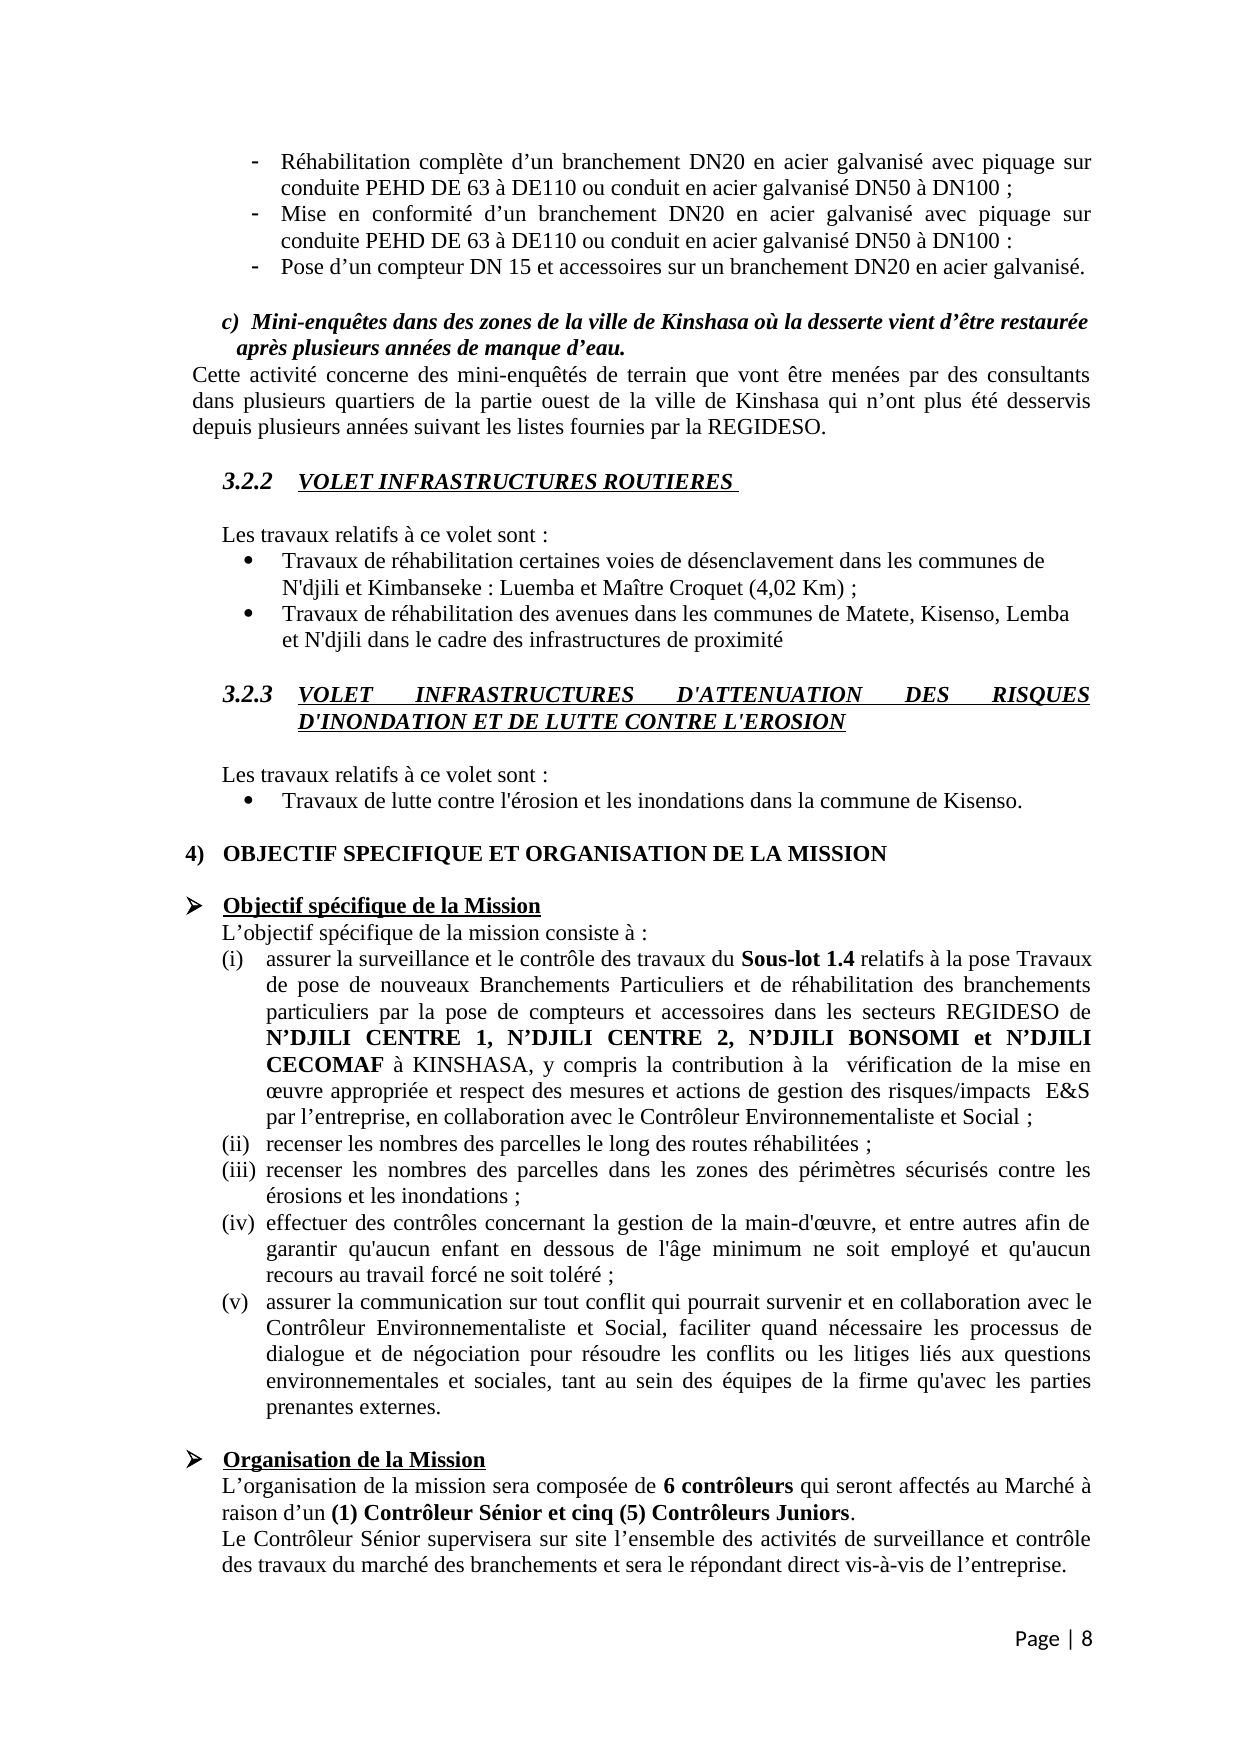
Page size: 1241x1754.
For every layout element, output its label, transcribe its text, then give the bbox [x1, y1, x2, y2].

text Cette activité concerne des mini-enquêtés de terrain que vont être menées par des consultants dans plusieurs quartiers de la partie ouest de la ville de Kinshasa qui n’ont plus été desservis depuis plusieurs années suivant les listes fournies par la REGIDESO. [192, 361, 1092, 440]
list Mini-enquêtes dans des zones de la ville de Kinshasa où la desserte vient d’être restaurée après plusieurs années de manque d’eau. [222, 308, 1092, 361]
list recenser les nombres des parcelles dans les zones des périmètres sécurisés contre les érosions et les inondations ; [222, 1156, 1092, 1209]
list Travaux de réhabilitation certaines voies de désenclavement dans les communes de N'djili et Kimbanseke : Luemba et Maître Croquet (4,02 Km) ; [244, 547, 1092, 600]
list Travaux de lutte contre l'érosion et les inondations dans la commune de Kisenso. [244, 787, 1092, 813]
list assurer la surveillance et le contrôle des travaux du Sous-lot 1.4 relatifs à la pose Travaux de pose de nouveaux Branchements Particuliers et de réhabilitation des branchements particuliers par la pose de compteurs et accessoires dans les secteurs REGIDESO de N’DJILI CENTRE 1, N’DJILI CENTRE 2, N’DJILI BONSOMI et N’DJILI CECOMAF à KINSHASA, y compris la contribution à la vérification de la mise en œuvre appropriée et respect des mesures et actions de gestion des risques/impacts E&S par l’entreprise, en collaboration avec le Contrôleur Environnementaliste et Social ; [222, 945, 1092, 1130]
list effectuer des contrôles concernant la gestion de la main-d'œuvre, et entre autres afin de garantir qu'aucun enfant en dessous de l'âge minimum ne soit employé et qu'aucun recours au travail forcé ne soit toléré ; [222, 1209, 1092, 1288]
text Les travaux relatifs à ce volet sont : [222, 761, 1092, 787]
text Le Contrôleur Sénior supervisera sur site l’ensemble des activités de surveillance et contrôle des travaux du marché des branchements et sera le répondant direct vis-à-vis de l’entreprise. [222, 1525, 1092, 1578]
list Pose d’un compteur DN 15 et accessoires sur un branchement DN20 en acier galvanisé. [251, 253, 1092, 279]
list assurer la communication sur tout conflit qui pourrait survenir et en collaboration avec le Contrôleur Environnementaliste et Social, faciliter quand nécessaire les processus de dialogue et de négociation pour résoudre les conflits ou les litiges liés aux questions environnementales et sociales, tant au sein des équipes de la firme qu'avec les parties prenantes externes. [222, 1288, 1092, 1419]
list Réhabilitation complète d’un branchement DN20 en acier galvanisé avec piquage sur conduite PEHD DE 63 à DE110 ou conduit en acier galvanisé DN50 à DN100 ; [251, 148, 1092, 200]
text L’organisation de la mission sera composée de 6 contrôleurs qui seront affectés au Marché à raison d’un (1) Contrôleur Sénior et cinq (5) Contrôleurs Juniors. [222, 1472, 1092, 1525]
list Travaux de réhabilitation des avenues dans les communes de Matete, Kisenso, Lemba et N'djili dans le cadre des infrastructures de proximité [244, 600, 1092, 653]
list VOLET INFRASTRUCTURES ROUTIERES [223, 466, 1092, 495]
list Mise en conformité d’un branchement DN20 en acier galvanisé avec piquage sur conduite PEHD DE 63 à DE110 ou conduit en acier galvanisé DN50 à DN100 : [251, 200, 1092, 253]
text Les travaux relatifs à ce volet sont : [222, 521, 1092, 547]
list recenser les nombres des parcelles le long des routes réhabilitées ; [222, 1130, 1092, 1156]
text L’objectif spécifique de la mission consiste à : [222, 919, 1092, 945]
list Organisation de la Mission [185, 1446, 1092, 1472]
list OBJECTIF SPECIFIQUE ET ORGANISATION DE LA MISSION [185, 840, 1092, 866]
list Objectif spécifique de la Mission [185, 892, 1092, 919]
list VOLET INFRASTRUCTURES D'ATTENUATION DES RISQUES D'INONDATION ET DE LUTTE CONTRE L'EROSION [223, 679, 1092, 734]
